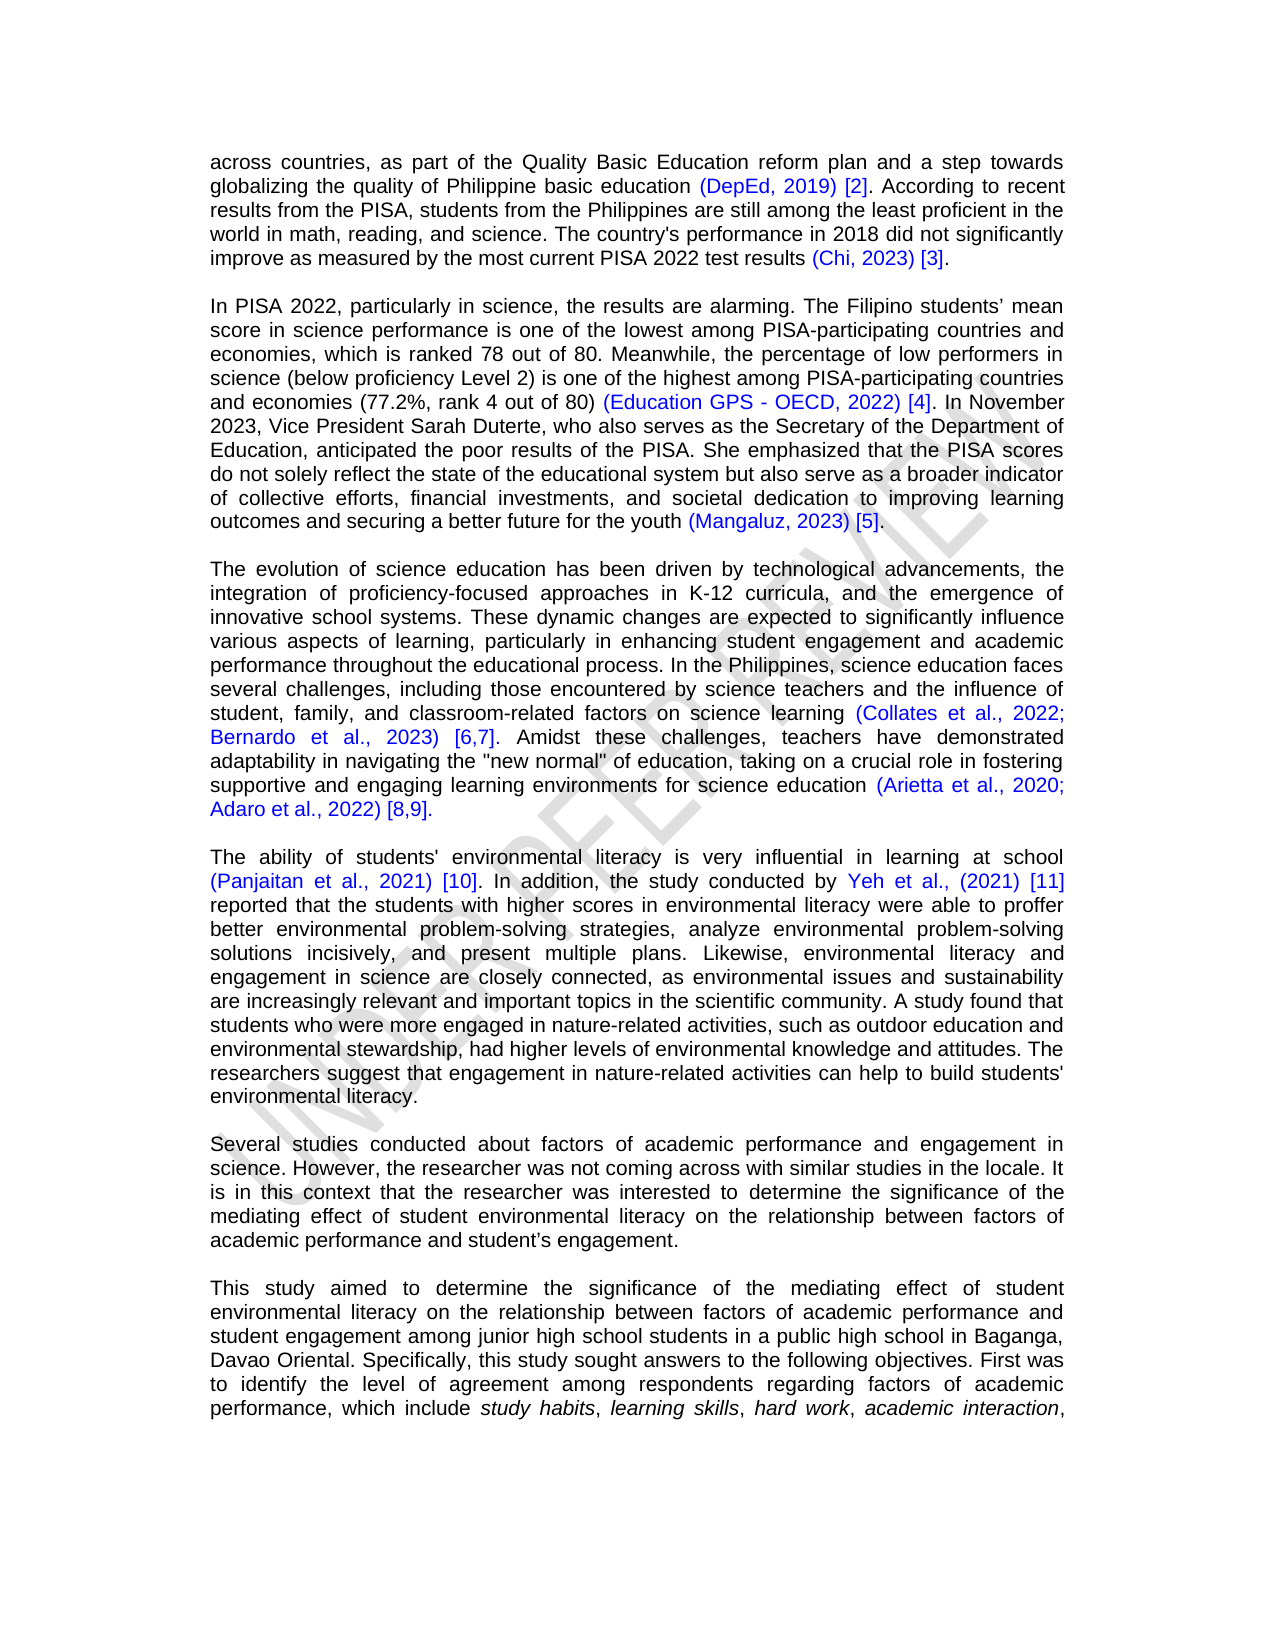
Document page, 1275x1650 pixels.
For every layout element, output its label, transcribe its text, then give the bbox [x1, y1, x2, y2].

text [210, 1276, 1065, 1420]
text The evolution of science education has been driven by technological advancements, the integration of proficiency-focused approaches in K-12 curricula, and the emergence of innovative school systems. These dynamic changes are expected to significantly influence various aspects of learning, particularly in enhancing student engagement and academic performance throughout the educational process. In the Philippines, science education faces several challenges, including those encountered by science teachers and the influence of student, family, and classroom-related factors on science learning (Collates et al., 2022; Bernardo et al., 2023) [6,7]. Amidst these challenges, teachers have demonstrated adaptability in navigating the "new normal" of education, taking on a crucial role in fostering supportive and engaging learning environments for science education (Arietta et al., 2020; Adaro et al., 2022) [8,9]. [210, 557, 1065, 821]
text In PISA 2022, particularly in science, the results are alarming. The Filipino students’ mean score in science performance is one of the lowest among PISA-participating countries and economies, which is ranked 78 out of 80. Meanwhile, the percentage of low performers in science (below proficiency Level 2) is one of the highest among PISA-participating countries and economies (77.2%, rank 4 out of 80) (Education GPS - OECD, 2022) [4]. In November 2023, Vice President Sarah Duterte, who also serves as the Secretary of the Department of Education, anticipated the poor results of the PISA. She emphasized that the PISA scores do not solely reflect the state of the educational system but also serve as a broader indicator of collective efforts, financial investments, and societal dedication to improving learning outcomes and securing a better future for the youth (Mangaluz, 2023) [5]. [210, 294, 1065, 533]
text Several studies conducted about factors of academic performance and engagement in science. However, the researcher was not coming across with similar studies in the locale. It is in this context that the researcher was interested to determine the significance of the mediating effect of student environmental literacy on the relationship between factors of academic performance and student’s engagement. [210, 1132, 1065, 1252]
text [210, 150, 1065, 270]
text The ability of students' environmental literacy is very influential in learning at school (Panjaitan et al., 2021) [10]. In addition, the study conducted by Yeh et al., (2021) [11] reported that the students with higher scores in environmental literacy were able to proffer better environmental problem-solving strategies, analyze environmental problem-solving solutions incisively, and present multiple plans. Likewise, environmental literacy and engagement in science are closely connected, as environmental issues and sustainability are increasingly relevant and important topics in the scientific community. A study found that students who were more engaged in nature-related activities, such as outdoor education and environmental stewardship, had higher levels of environmental knowledge and attitudes. The researchers suggest that engagement in nature-related activities can help to build students' environmental literacy. [210, 845, 1065, 1108]
